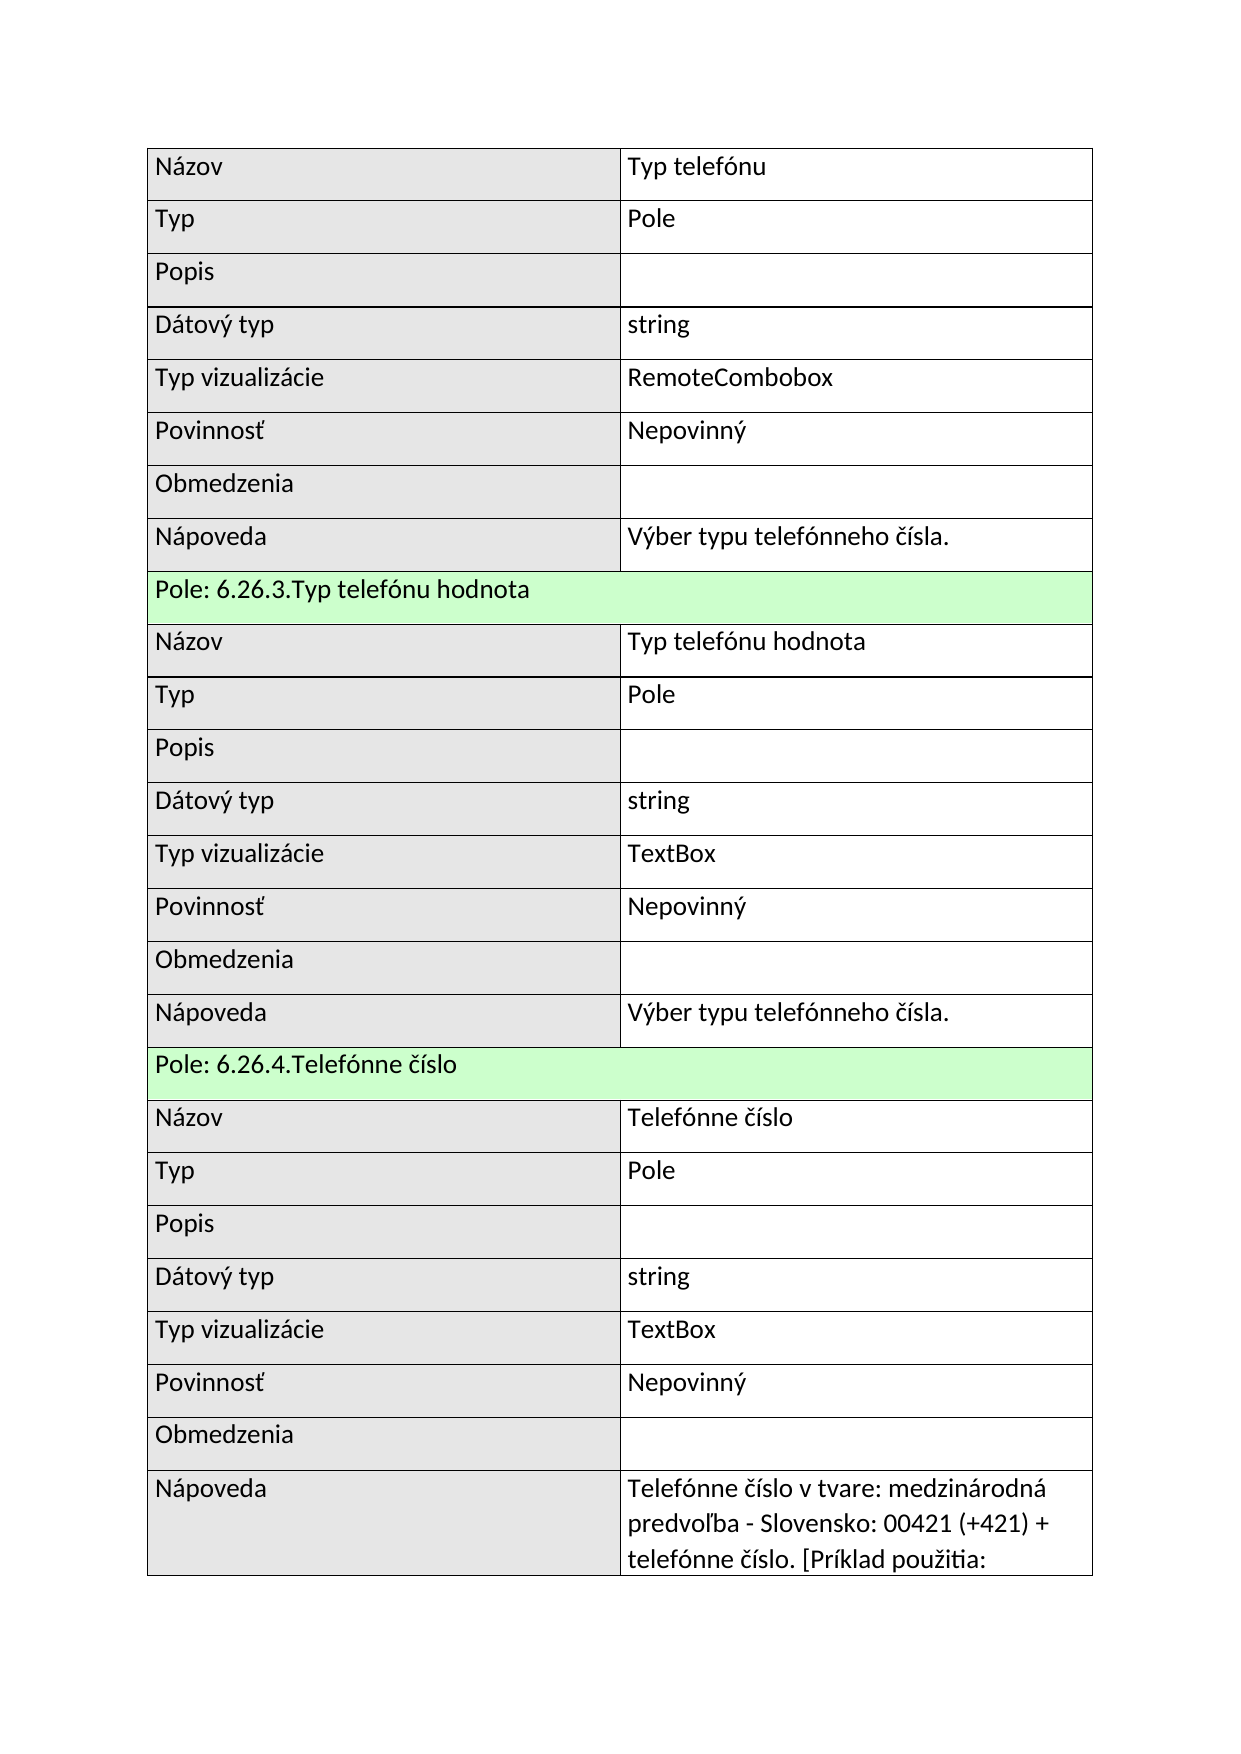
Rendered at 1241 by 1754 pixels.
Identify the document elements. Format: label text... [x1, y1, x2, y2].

table_cell Pole [621, 201, 1092, 253]
table_cell Popis [148, 254, 620, 306]
table_cell Nápoveda [148, 519, 620, 571]
table_cell Typ [148, 678, 620, 729]
table_cell string [621, 1259, 1092, 1311]
table_cell Typ [148, 201, 620, 253]
table_cell Typ vizualizácie [148, 360, 620, 412]
table_cell Nepovinný [621, 889, 1092, 941]
table_cell Povinnosť [148, 889, 620, 941]
table_cell [621, 942, 1092, 994]
table_cell Nepovinný [621, 413, 1092, 465]
table_cell Nepovinný [621, 1365, 1092, 1417]
table_cell Typ telefónu hodnota [621, 625, 1092, 676]
table_cell [621, 466, 1092, 518]
table_cell Názov [148, 149, 620, 200]
table_cell Výber typu telefónneho čísla. [621, 519, 1092, 571]
table_cell Telefónne číslo [621, 1101, 1092, 1152]
table_cell Povinnosť [148, 1365, 620, 1417]
table_cell [621, 1418, 1092, 1470]
table_cell Nápoveda [148, 1471, 620, 1575]
table_cell Obmedzenia [148, 466, 620, 518]
table_cell Povinnosť [148, 413, 620, 465]
table_cell Názov [148, 625, 620, 676]
table_cell Popis [148, 730, 620, 782]
table_cell string [621, 308, 1092, 359]
table_cell Popis [148, 1206, 620, 1258]
table_cell Nápoveda [148, 995, 620, 1047]
table_cell [621, 254, 1092, 306]
table_cell Výber typu telefónneho čísla. [621, 995, 1092, 1047]
table_cell string [621, 783, 1092, 835]
table_cell Dátový typ [148, 783, 620, 835]
table_cell Obmedzenia [148, 1418, 620, 1470]
table_cell Typ [148, 1153, 620, 1205]
table_cell RemoteCombobox [621, 360, 1092, 412]
table_cell Typ telefónu [621, 149, 1092, 200]
table_cell [621, 730, 1092, 782]
table_cell Obmedzenia [148, 942, 620, 994]
table_cell TextBox [621, 1312, 1092, 1364]
table_cell Pole: 6.26.3.Typ telefónu hodnota [148, 572, 1092, 623]
table_cell Typ vizualizácie [148, 1312, 620, 1364]
table_cell Pole [621, 678, 1092, 729]
table_cell Názov [148, 1101, 620, 1152]
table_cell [621, 1471, 1092, 1575]
table_cell TextBox [621, 836, 1092, 888]
table_cell Dátový typ [148, 308, 620, 359]
table_cell Pole: 6.26.4.Telefónne číslo [148, 1048, 1092, 1099]
table_cell Dátový typ [148, 1259, 620, 1311]
table_cell Pole [621, 1153, 1092, 1205]
table_cell [621, 1206, 1092, 1258]
table_cell Typ vizualizácie [148, 836, 620, 888]
